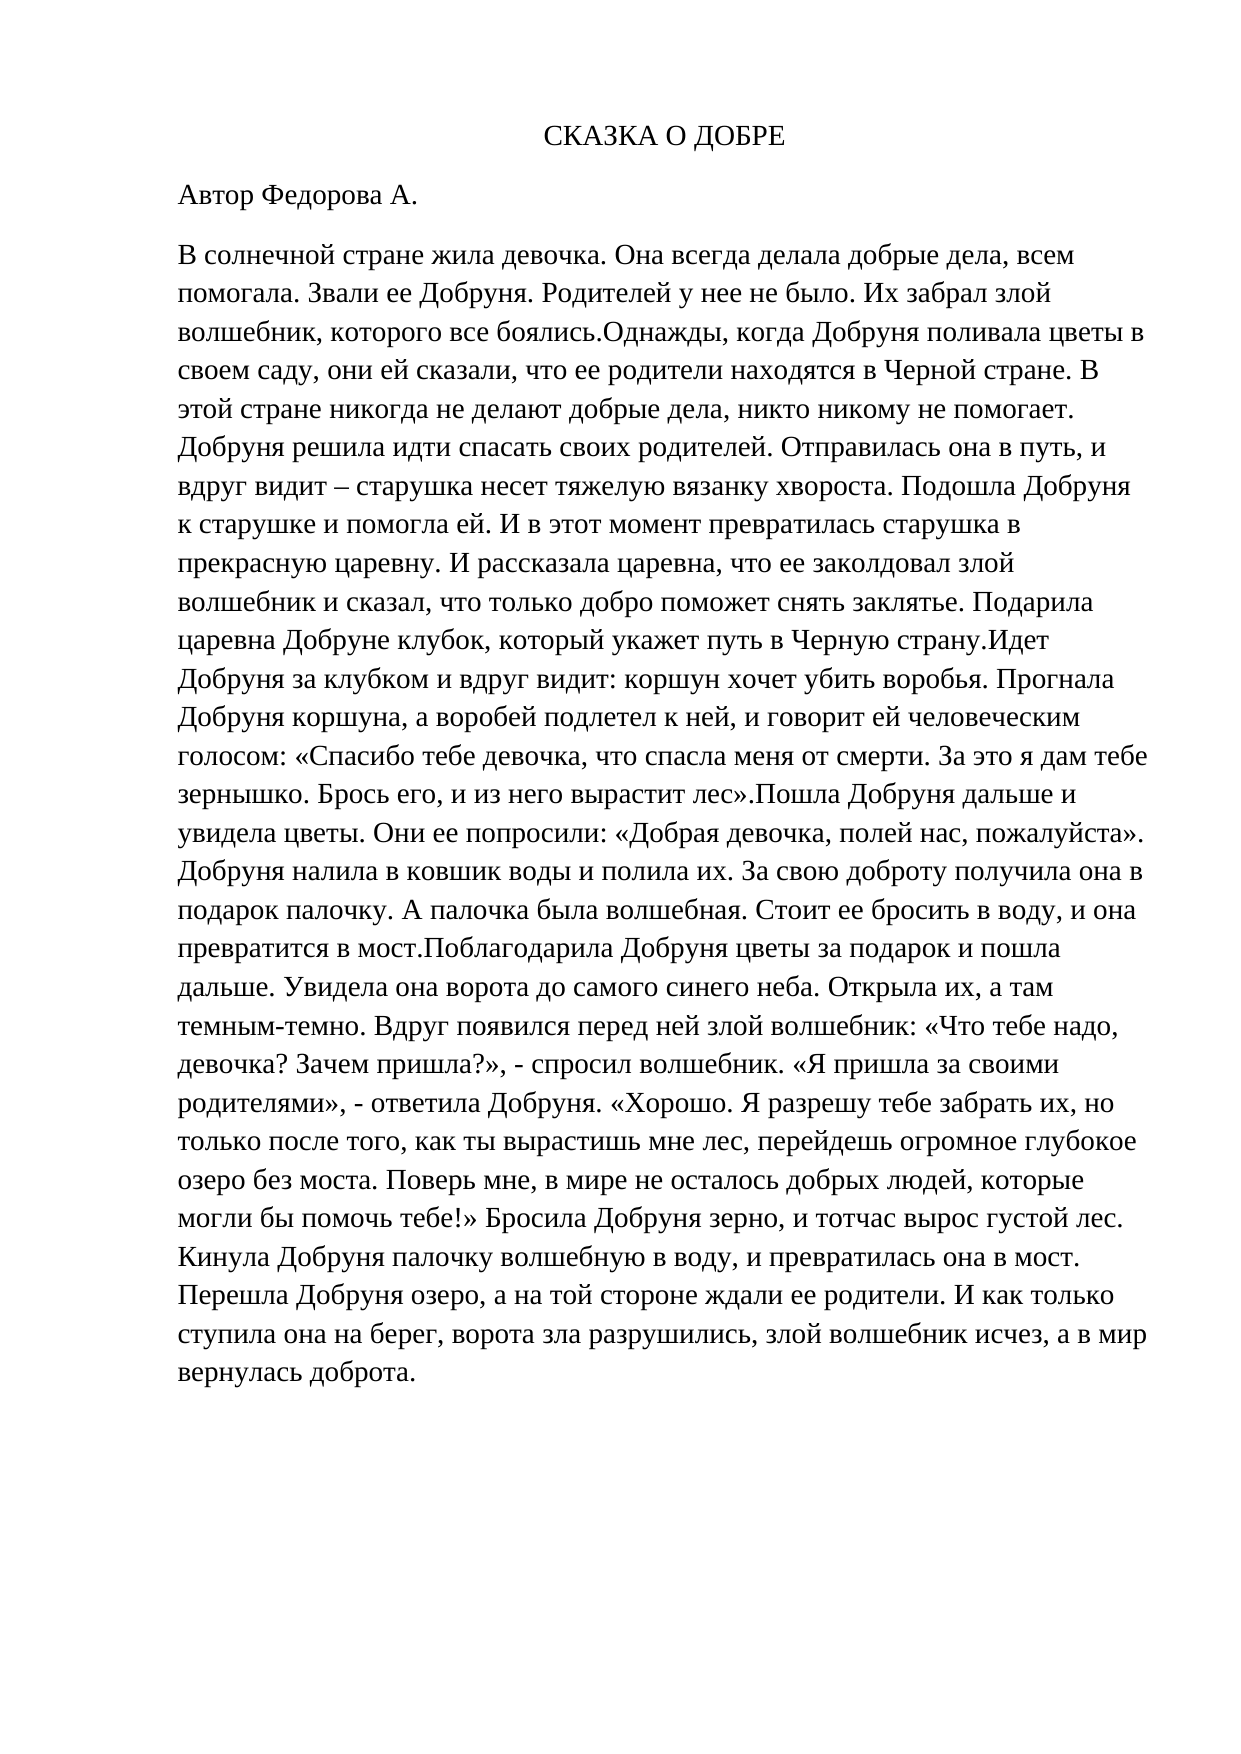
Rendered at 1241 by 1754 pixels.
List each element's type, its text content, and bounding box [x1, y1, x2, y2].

text Автор Федорова А. [177, 177, 1152, 211]
text В солнечной стране жила девочка. Она всегда делала добрые дела, всем помогала. Звали ее Добруня. Родителей у нее не было. Их забрал злой волшебник, которого все боялись.Однажды, когда Добруня поливала цветы в своем саду, они ей сказали, что ее родители находятся в Черной стране. В этой стране никогда не делают добрые дела, никто никому не помогает. Добруня решила идти спасать своих родителей. Отправилась она в путь, и вдруг видит – старушка несет тяжелую вязанку хвороста. Подошла Добруня к старушке и помогла ей. И в этот момент превратилась старушка в прекрасную царевну. И рассказала царевна, что ее заколдовал злой волшебник и сказал, что только добро поможет снять заклятье. Подарила царевна Добруне клубок, который укажет путь в Черную страну.Идет Добруня за клубком и вдруг видит: коршун хочет убить воробья. Прогнала Добруня коршуна, а воробей подлетел к ней, и говорит ей человеческим голосом: «Спасибо тебе девочка, что спасла меня от смерти. За это я дам тебе зернышко. Брось его, и из него вырастит лес».Пошла Добруня дальше и увидела цветы. Они ее попросили: «Добрая девочка, полей нас, пожалуйста». Добруня налила в ковшик воды и полила их. За свою доброту получила она в подарок палочку. А палочка была волшебная. Стоит ее бросить в воду, и она превратится в мост.Поблагодарила Добруня цветы за подарок и пошла дальше. Увидела она ворота до самого синего неба. Открыла их, а там темным-темно. Вдруг появился перед ней злой волшебник: «Что тебе надо, девочка? Зачем пришла?», - спросил волшебник. «Я пришла за своими родителями», - ответила Добруня. «Хорошо. Я разрешу тебе забрать их, но только после того, как ты вырастишь мне лес, перейдешь огромное глубокое озеро без моста. Поверь мне, в мире не осталось добрых людей, которые могли бы помочь тебе!» Бросила Добруня зерно, и тотчас вырос густой лес. Кинула Добруня палочку волшебную в воду, и превратилась она в мост. Перешла Добруня озеро, а на той стороне ждали ее родители. И как только ступила она на берег, ворота зла разрушились, злой волшебник исчез, а в мир вернулась доброта. [177, 237, 1152, 1388]
text СКАЗКА О ДОБРЕ [177, 118, 1152, 152]
